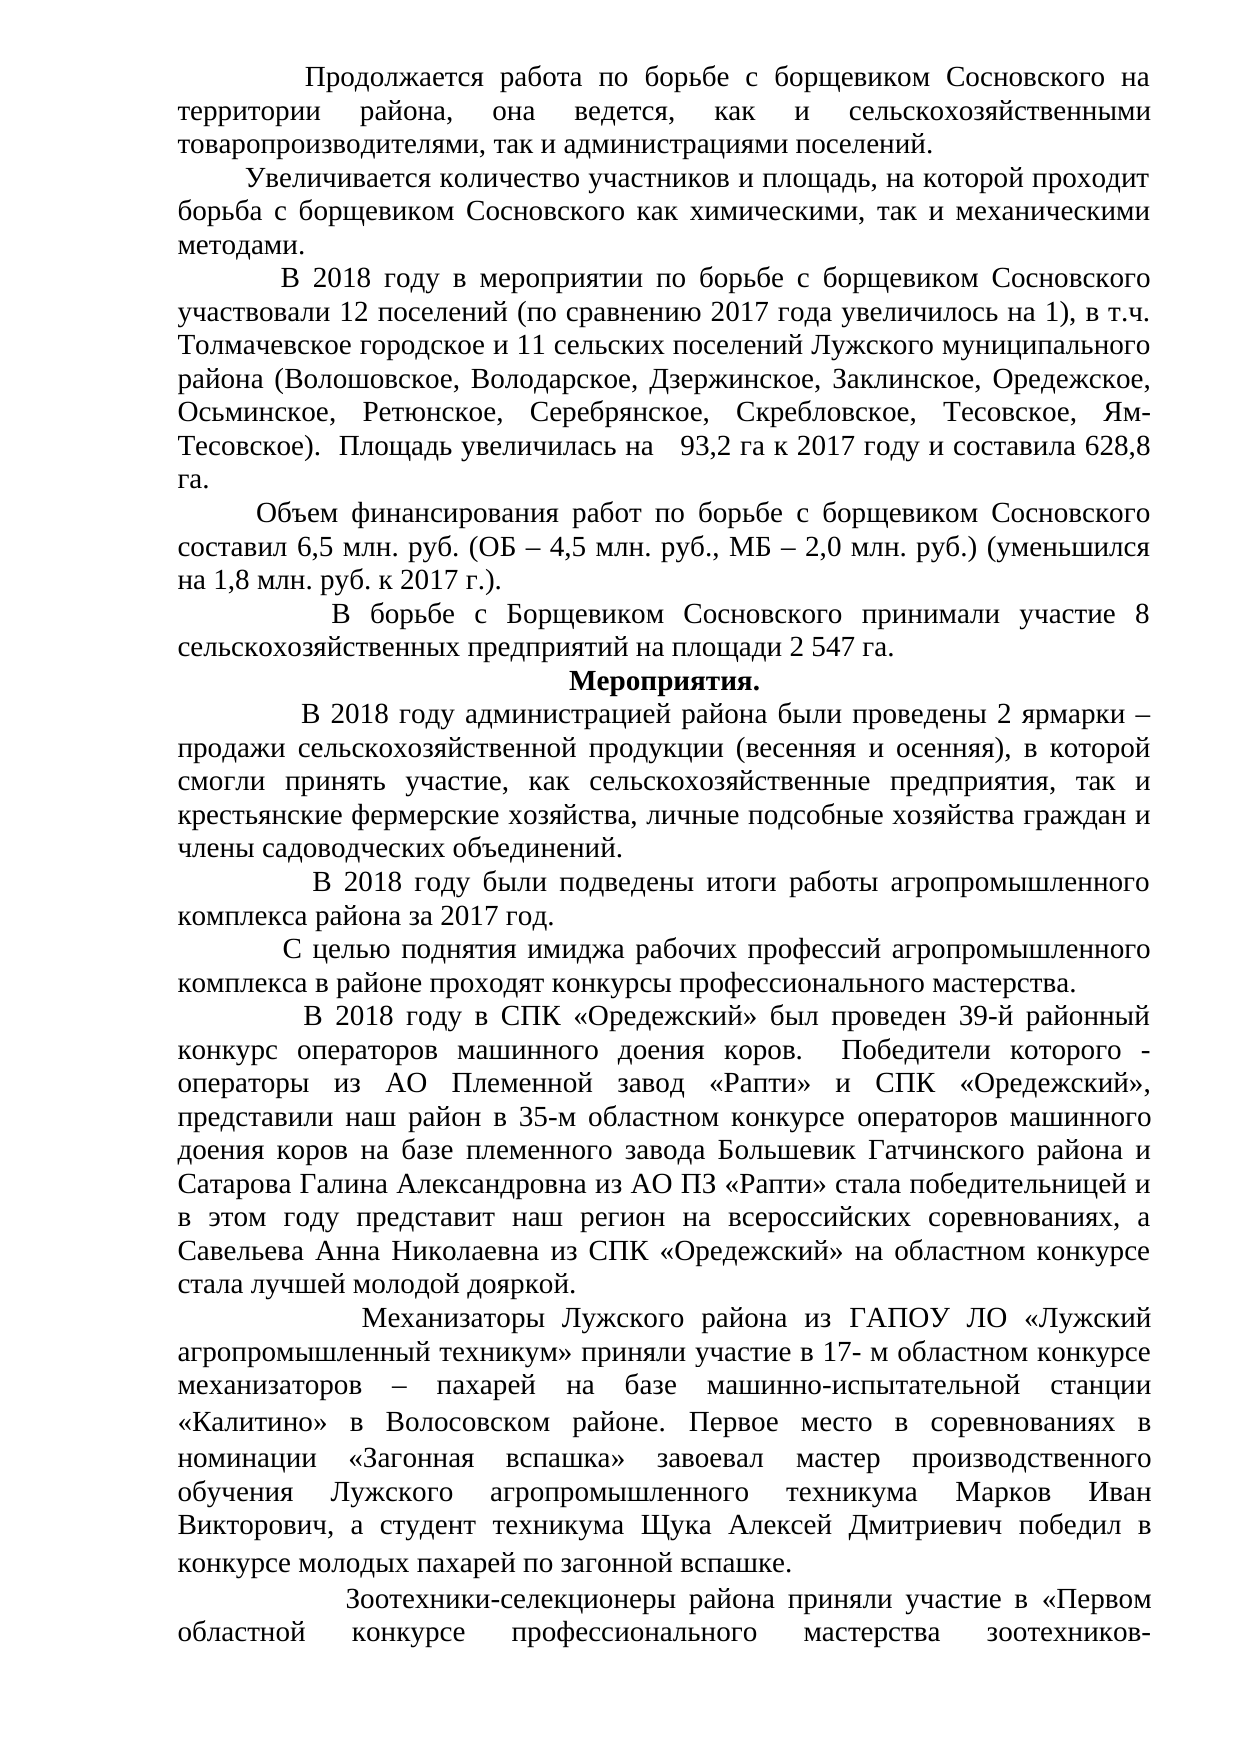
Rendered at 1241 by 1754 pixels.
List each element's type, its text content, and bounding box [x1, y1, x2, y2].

text Увеличивается количество участников и площадь, на которой проходит борьба с борщевиком Сосновского как химическими, так и механическими методами. [177, 160, 1152, 260]
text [177, 1581, 1152, 1648]
text Продолжается работа по борьбе с борщевиком Сосновского на территории района, она ведется, как и сельскохозяйственными товаропроизводителями, так и администрациями поселений. [177, 59, 1152, 160]
text В 2018 году в мероприятии по борьбе с борщевиком Сосновского участвовали 12 поселений (по сравнению 2017 года увеличилось на 1), в т.ч. Толмачевское городское и 11 сельских поселений Лужского муниципального района (Волошовское, Володарское, Дзержинское, Заклинское, Оредежское, Осьминское, Ретюнское, Серебрянское, Скребловское, Тесовское, Ям-Тесовское). Площадь увеличилась на 93,2 га к 2017 году и составила 628,8 га. [177, 260, 1152, 495]
text Механизаторы Лужского района из ГАПОУ ЛО «Лужский агропромышленный техникум» приняли участие в 17- м областном конкурсе механизаторов – пахарей на базе машинно-испытательной станции «Калитино» в Волосовском районе. Первое место в соревнованиях в номинации «Загонная вспашка» завоевал мастер производственного обучения Лужского агропромышленного техникума Марков Иван Викторович, а студент техникума Щука Алексей Дмитриевич победил в конкурсе молодых пахарей по загонной вспашке. [177, 1300, 1152, 1405]
text Объем финансирования работ по борьбе с борщевиком Сосновского составил 6,5 млн. руб. (ОБ – 4,5 млн. руб., МБ – 2,0 млн. руб.) (уменьшился на 1,8 млн. руб. к 2017 г.). [177, 495, 1152, 596]
text Механизаторы Лужского района из ГАПОУ ЛО «Лужский агропромышленный техникум» приняли участие в 17- м областном конкурсе механизаторов – пахарей на базе машинно-испытательной станции «Калитино» в Волосовском районе. Первое место в соревнованиях в номинации «Загонная вспашка» завоевал мастер производственного обучения Лужского агропромышленного техникума Марков Иван Викторович, а студент техникума Щука Алексей Дмитриевич победил в конкурсе молодых пахарей по загонной вспашке. [177, 1438, 1152, 1581]
text В борьбе с Борщевиком Сосновского принимали участие 8 сельскохозяйственных предприятий на площади 2 547 га. [177, 596, 1152, 663]
text В 2018 году в СПК «Оредежский» был проведен 39-й районный конкурс операторов машинного доения коров. Победители которого - операторы из АО Племенной завод «Рапти» и СПК «Оредежский», представили наш район в 35-м областном конкурсе операторов машинного доения коров на базе племенного завода Большевик Гатчинского района и Сатарова Галина Александровна из АО ПЗ «Рапти» стала победительницей и в этом году представит наш регион на всероссийских соревнованиях, а Савельева Анна Николаевна из СПК «Оредежский» на областном конкурсе стала лучшей молодой дояркой. [177, 998, 1152, 1300]
text С целью поднятия имиджа рабочих профессий агропромышленного комплекса в районе проходят конкурсы профессионального мастерства. [177, 931, 1152, 998]
text Мероприятия. [177, 663, 1152, 696]
text В 2018 году администрацией района были проведены 2 ярмарки – продажи сельскохозяйственной продукции (весенняя и осенняя), в которой смогли принять участие, как сельскохозяйственные предприятия, так и крестьянские фермерские хозяйства, личные подсобные хозяйства граждан и члены садоводческих объединений. [177, 696, 1152, 864]
text В 2018 году были подведены итоги работы агропромышленного комплекса района за 2017 год. [177, 864, 1152, 931]
